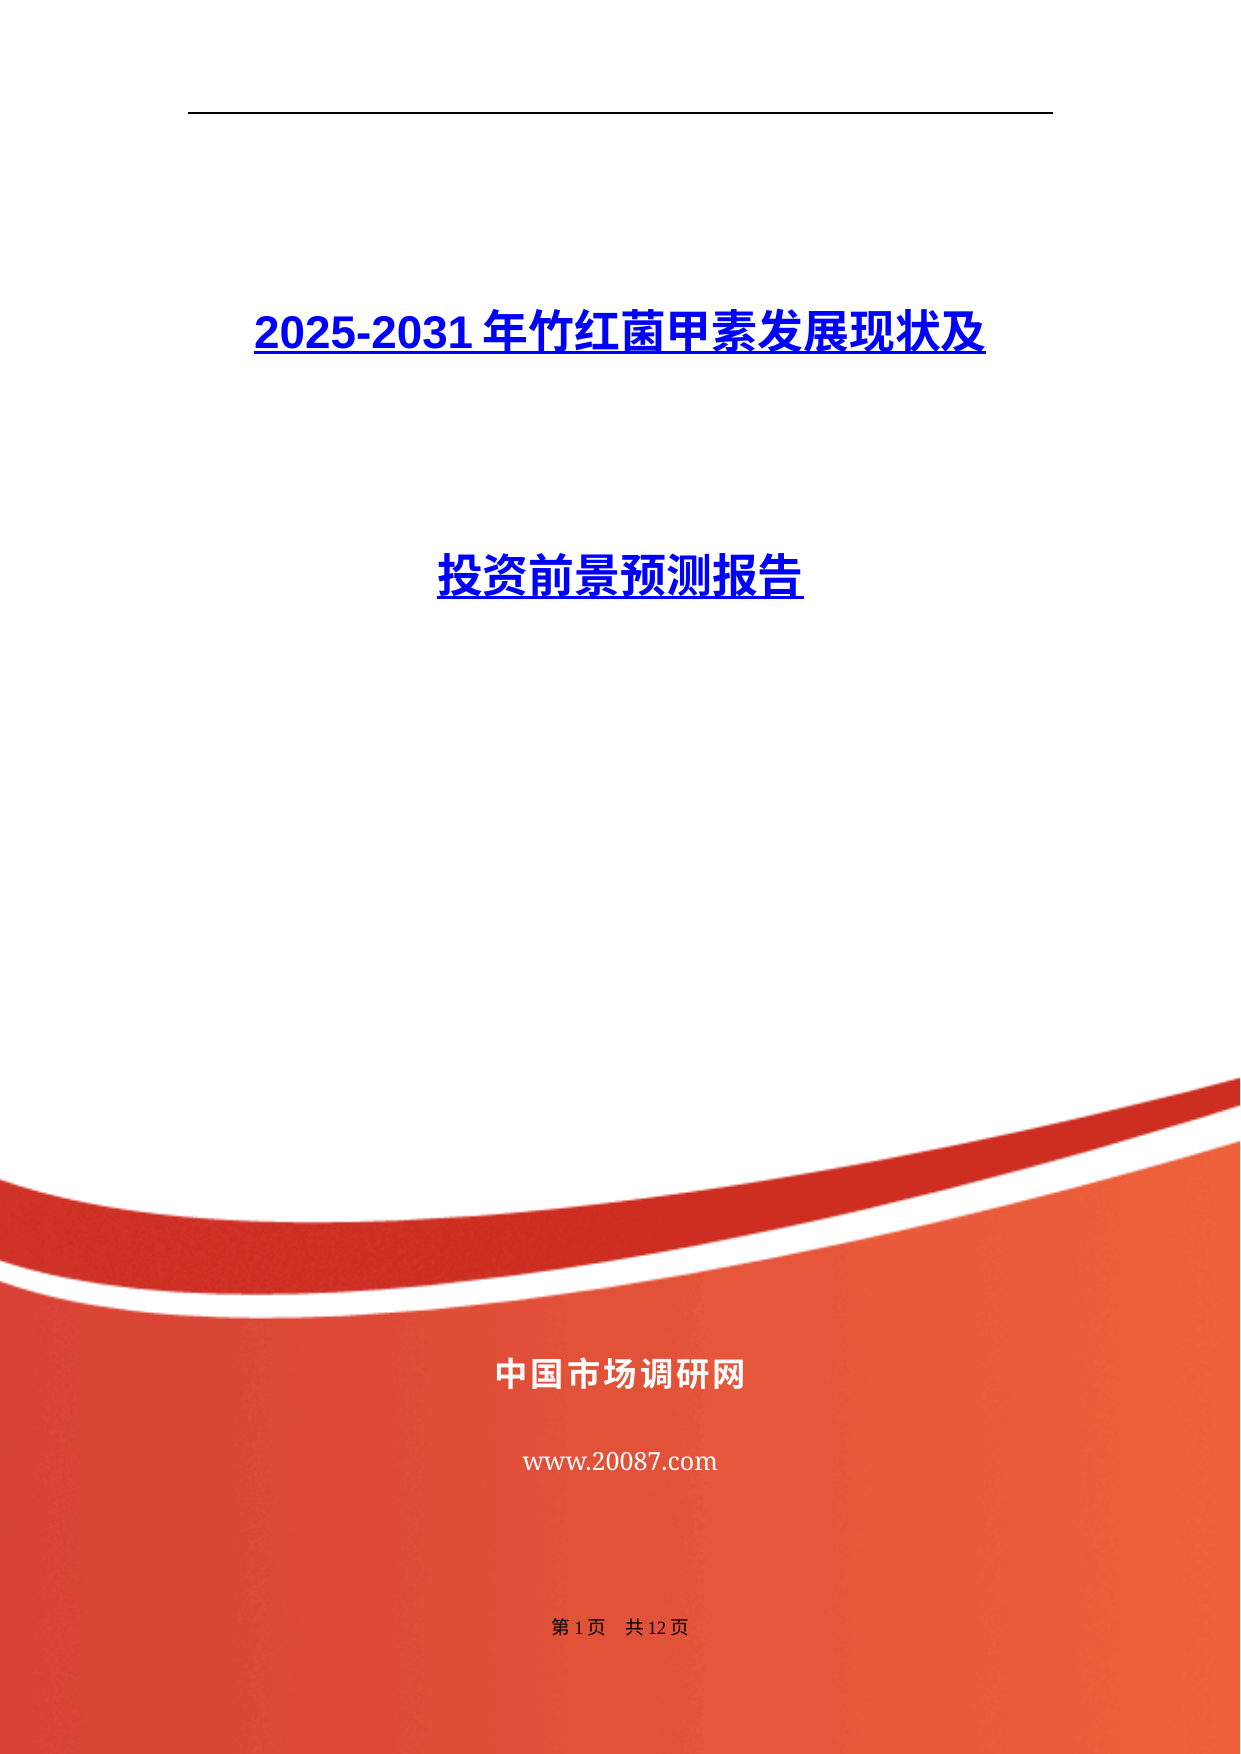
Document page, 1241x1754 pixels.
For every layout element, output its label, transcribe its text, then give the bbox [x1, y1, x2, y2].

subtitle 中国市场调研网 [187, 1339, 1053, 1404]
text www.20087.com [187, 1428, 1053, 1493]
picture [0, 1006, 1241, 1754]
table_header 2025-2031年竹红菌甲素发展现状及投资前景预测报告 [188, 207, 1053, 773]
